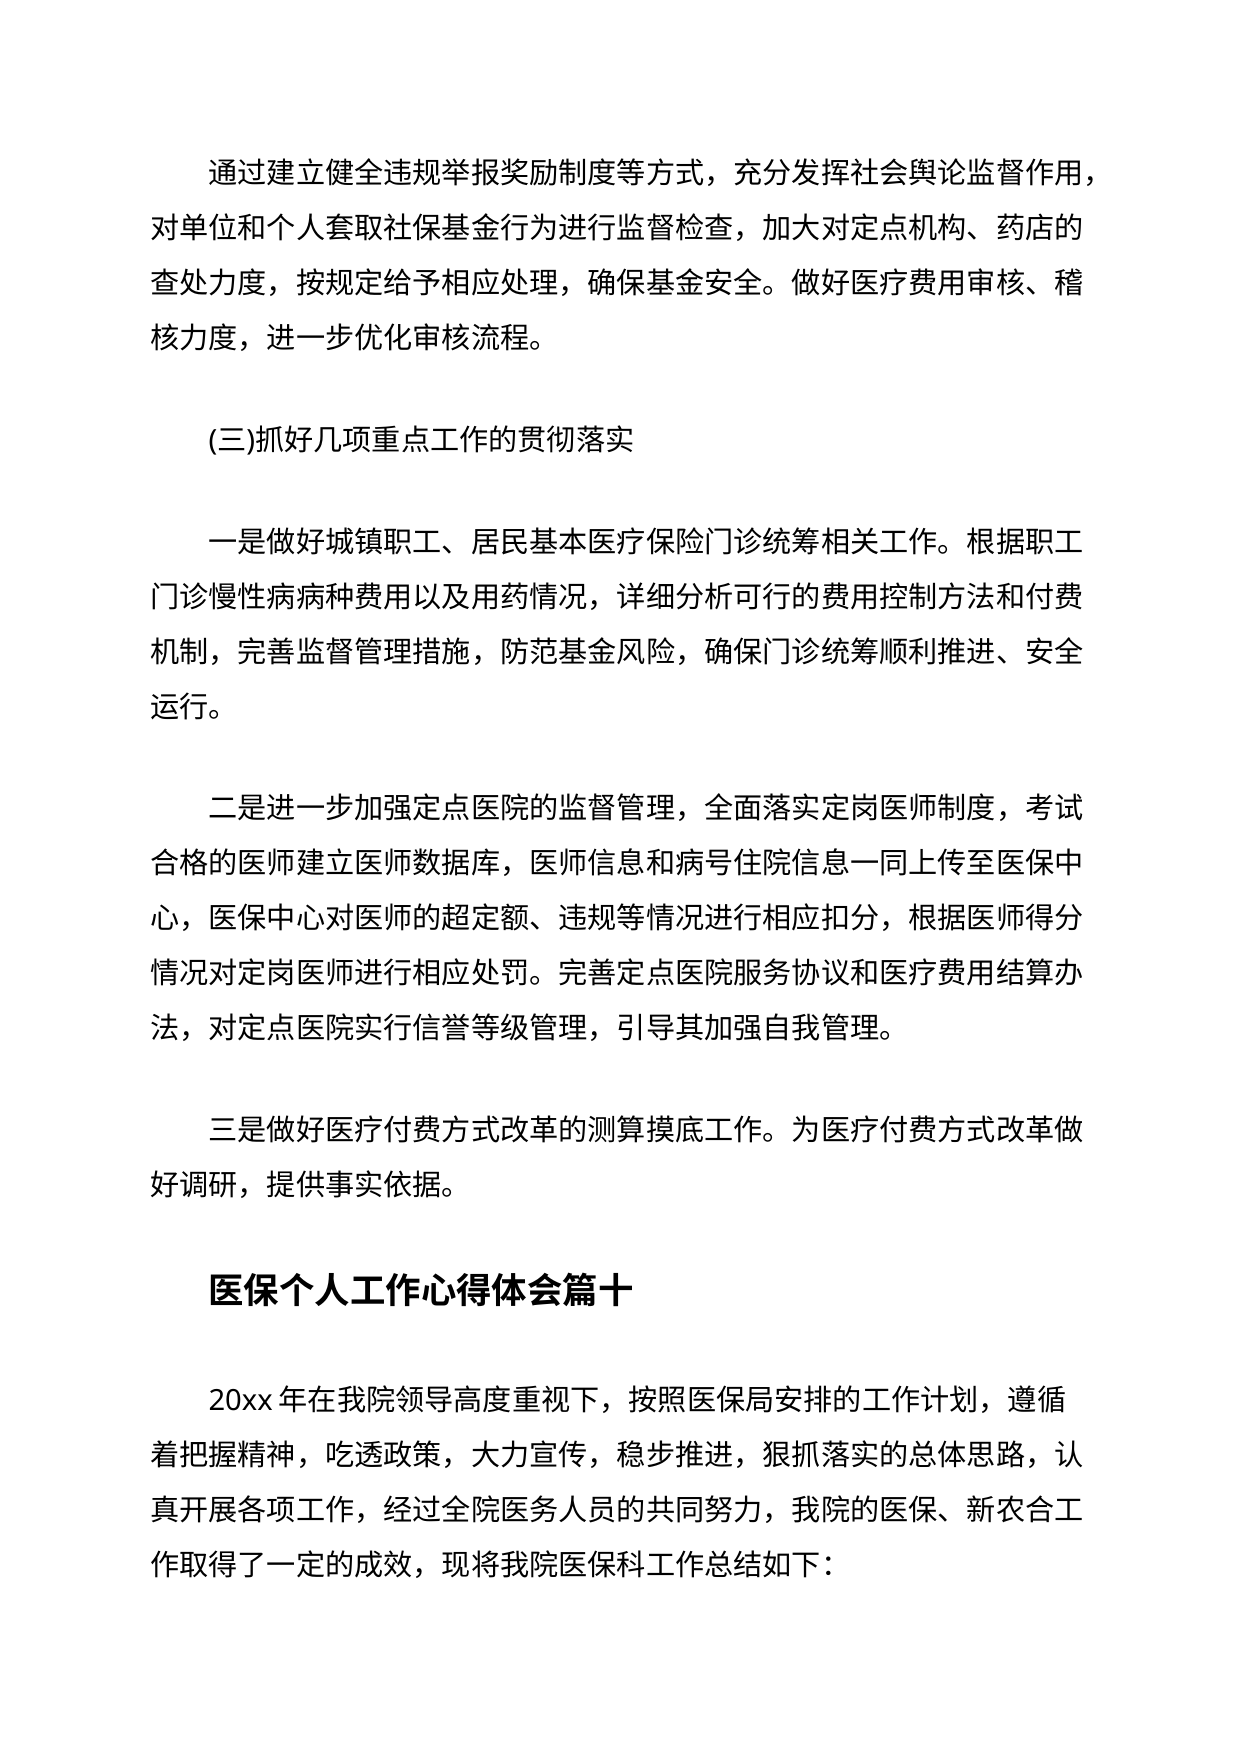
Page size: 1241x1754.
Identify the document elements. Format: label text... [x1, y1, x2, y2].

text 20xx年在我院领导高度重视下，按照医保局安排的工作计划，遵循着把握精神，吃透政策，大力宣传，稳步推进，狠抓落实的总体思路，认真开展各项工作，经过全院医务人员的共同努力，我院的医保、新农合工作取得了一定的成效，现将我院医保科工作总结如下： [150, 1376, 1090, 1583]
text 通过建立健全违规举报奖励制度等方式，充分发挥社会舆论监督作用，对单位和个人套取社保基金行为进行监督检查，加大对定点机构、药店的查处力度，按规定给予相应处理，确保基金安全。做好医疗费用审核、稽核力度，进一步优化审核流程。 [150, 150, 1090, 357]
text 三是做好医疗付费方式改革的测算摸底工作。为医疗付费方式改革做好调研，提供事实依据。 [150, 1106, 1090, 1203]
text 医保个人工作心得体会篇十 [150, 1263, 1090, 1314]
text 二是进一步加强定点医院的监督管理，全面落实定岗医师制度，考试合格的医师建立医师数据库，医师信息和病号住院信息一同上传至医保中心，医保中心对医师的超定额、违规等情况进行相应扣分，根据医师得分情况对定岗医师进行相应处罚。完善定点医院服务协议和医疗费用结算办法，对定点医院实行信誉等级管理，引导其加强自我管理。 [150, 785, 1090, 1047]
text 一是做好城镇职工、居民基本医疗保险门诊统筹相关工作。根据职工门诊慢性病病种费用以及用药情况，详细分析可行的费用控制方法和付费机制，完善监督管理措施，防范基金风险，确保门诊统筹顺利推进、安全运行。 [150, 518, 1090, 725]
text (三)抓好几项重点工作的贯彻落实 [150, 416, 1090, 459]
